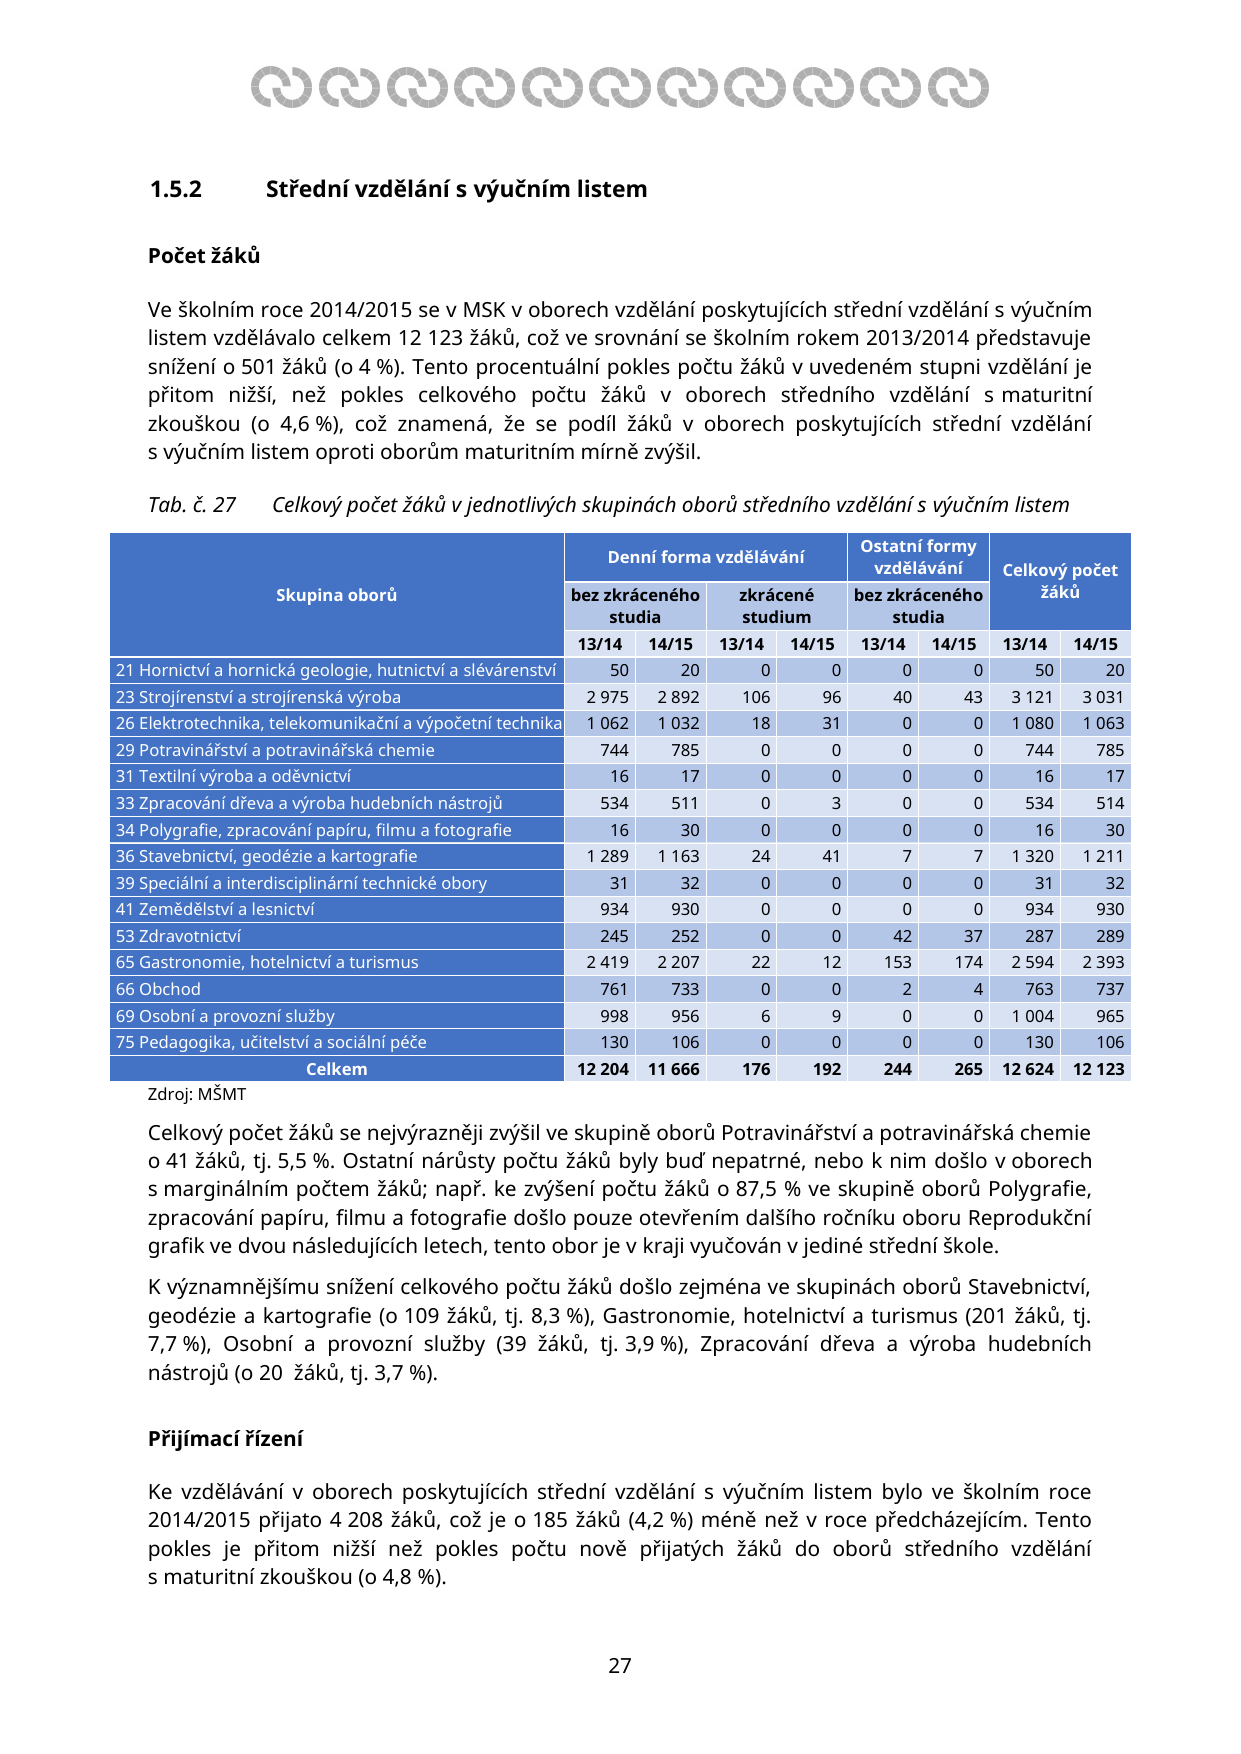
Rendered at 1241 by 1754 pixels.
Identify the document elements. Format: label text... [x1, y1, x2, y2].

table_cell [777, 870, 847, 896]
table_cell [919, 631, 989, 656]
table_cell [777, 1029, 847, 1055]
text Přijímací řízení [148, 1424, 1092, 1452]
picture [860, 67, 921, 108]
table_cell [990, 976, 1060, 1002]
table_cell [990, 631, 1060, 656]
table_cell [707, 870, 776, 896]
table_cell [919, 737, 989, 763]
text Celkový počet žáků v jednotlivých skupinách oborů středního vzdělání s výučním listem [148, 491, 1092, 519]
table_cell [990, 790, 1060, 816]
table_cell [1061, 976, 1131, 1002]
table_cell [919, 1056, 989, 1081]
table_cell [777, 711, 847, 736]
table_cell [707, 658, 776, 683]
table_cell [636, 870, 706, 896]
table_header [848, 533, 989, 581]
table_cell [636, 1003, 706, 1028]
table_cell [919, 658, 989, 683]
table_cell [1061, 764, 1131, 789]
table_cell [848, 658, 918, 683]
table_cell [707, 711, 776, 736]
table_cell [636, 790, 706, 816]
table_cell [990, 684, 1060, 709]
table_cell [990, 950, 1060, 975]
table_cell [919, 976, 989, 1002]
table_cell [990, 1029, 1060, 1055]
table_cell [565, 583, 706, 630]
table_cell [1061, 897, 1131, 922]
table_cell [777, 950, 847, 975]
picture [657, 67, 718, 108]
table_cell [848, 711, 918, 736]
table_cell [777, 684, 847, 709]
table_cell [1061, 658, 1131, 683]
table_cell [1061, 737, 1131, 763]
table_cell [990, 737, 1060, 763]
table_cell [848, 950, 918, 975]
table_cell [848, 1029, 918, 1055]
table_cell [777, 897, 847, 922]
picture [793, 67, 854, 108]
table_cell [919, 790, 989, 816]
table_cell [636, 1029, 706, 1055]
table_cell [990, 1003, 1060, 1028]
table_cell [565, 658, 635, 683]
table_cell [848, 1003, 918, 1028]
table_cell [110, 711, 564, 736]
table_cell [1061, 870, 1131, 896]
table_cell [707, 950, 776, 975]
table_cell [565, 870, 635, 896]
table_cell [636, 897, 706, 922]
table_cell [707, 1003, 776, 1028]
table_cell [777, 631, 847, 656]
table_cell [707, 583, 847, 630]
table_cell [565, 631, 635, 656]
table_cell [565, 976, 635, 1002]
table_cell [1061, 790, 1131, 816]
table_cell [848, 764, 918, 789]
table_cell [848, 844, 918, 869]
picture [387, 67, 448, 108]
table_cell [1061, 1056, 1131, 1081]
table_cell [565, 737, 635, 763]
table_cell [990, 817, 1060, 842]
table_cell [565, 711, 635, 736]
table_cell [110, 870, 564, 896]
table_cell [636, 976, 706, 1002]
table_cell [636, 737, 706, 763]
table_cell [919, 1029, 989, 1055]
picture [589, 67, 651, 108]
picture [319, 67, 380, 108]
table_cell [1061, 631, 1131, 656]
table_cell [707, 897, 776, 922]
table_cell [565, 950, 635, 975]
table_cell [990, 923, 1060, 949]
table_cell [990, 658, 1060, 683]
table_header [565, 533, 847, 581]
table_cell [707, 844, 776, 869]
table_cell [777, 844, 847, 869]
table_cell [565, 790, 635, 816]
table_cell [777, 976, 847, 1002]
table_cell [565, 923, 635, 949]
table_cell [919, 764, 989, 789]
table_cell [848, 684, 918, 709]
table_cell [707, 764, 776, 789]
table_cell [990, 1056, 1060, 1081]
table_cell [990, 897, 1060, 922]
picture [724, 67, 786, 108]
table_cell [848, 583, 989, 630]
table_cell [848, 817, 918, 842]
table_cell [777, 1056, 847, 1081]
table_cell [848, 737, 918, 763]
text Zdroj: MŠMT [148, 1083, 1092, 1105]
text Ke vzdělávání v oborech poskytujících střední vzdělání s výučním listem bylo ve školním roce 2014/2015 přijato 4 208 žáků, což je o 185 žáků (4,2 %) méně než v roce předcházejícím. Tento pokles je přitom nižší než pokles počtu nově přijatých žáků do oborů středního vzdělání s maturitní zkouškou (o 4,8 %). [148, 1477, 1092, 1591]
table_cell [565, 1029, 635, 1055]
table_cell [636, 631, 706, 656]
picture [928, 67, 989, 108]
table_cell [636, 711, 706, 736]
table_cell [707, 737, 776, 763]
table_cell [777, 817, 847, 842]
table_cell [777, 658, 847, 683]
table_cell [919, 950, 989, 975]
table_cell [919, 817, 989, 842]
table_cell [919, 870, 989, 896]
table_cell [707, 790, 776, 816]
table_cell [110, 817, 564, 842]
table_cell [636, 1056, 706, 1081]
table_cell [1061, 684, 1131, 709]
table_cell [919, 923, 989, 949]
picture [454, 67, 515, 108]
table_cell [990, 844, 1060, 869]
text K významnějšímu snížení celkového počtu žáků došlo zejména ve skupinách oborů Stavebnictví, geodézie a kartografie (o 109 žáků, tj. 8,3 %), Gastronomie, hotelnictví a turismus (201 žáků, tj. 7,7 %), Osobní a provozní služby (39 žáků, tj. 3,9 %), Zpracování dřeva a výroba hudebních nástrojů (o 20 žáků, tj. 3,7 %). [148, 1272, 1092, 1386]
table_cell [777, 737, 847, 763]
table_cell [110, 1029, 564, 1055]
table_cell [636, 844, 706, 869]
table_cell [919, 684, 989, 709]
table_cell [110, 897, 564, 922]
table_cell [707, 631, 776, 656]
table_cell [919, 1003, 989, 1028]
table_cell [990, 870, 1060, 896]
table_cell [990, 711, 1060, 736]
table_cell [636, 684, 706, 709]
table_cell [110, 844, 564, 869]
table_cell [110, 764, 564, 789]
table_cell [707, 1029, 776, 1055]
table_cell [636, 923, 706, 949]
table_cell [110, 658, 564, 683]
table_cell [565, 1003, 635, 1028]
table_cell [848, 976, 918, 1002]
subtitle Střední vzdělání s výučním listem [149, 173, 1092, 204]
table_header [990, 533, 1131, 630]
text Ve školním roce 2014/2015 se v MSK v oborech vzdělání poskytujících střední vzdělání s výučním listem vzdělávalo celkem 12 123 žáků, což ve srovnání se školním rokem 2013/2014 představuje snížení o 501 žáků (o 4 %). Tento procentuální pokles počtu žáků v uvedeném stupni vzdělání je přitom nižší, než pokles celkového počtu žáků v oborech středního vzdělání s maturitní zkouškou (o 4,6 %), což znamená, že se podíl žáků v oborech poskytujících střední vzdělání s výučním listem oproti oborům maturitním mírně zvýšil. [148, 295, 1092, 466]
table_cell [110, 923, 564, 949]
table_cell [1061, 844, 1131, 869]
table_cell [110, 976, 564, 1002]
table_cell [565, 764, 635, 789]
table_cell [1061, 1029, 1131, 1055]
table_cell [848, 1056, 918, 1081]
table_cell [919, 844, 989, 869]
text Celkový počet žáků se nejvýrazněji zvýšil ve skupině oborů Potravinářství a potravinářská chemie o 41 žáků, tj. 5,5 %. Ostatní nárůsty počtu žáků byly buď nepatrné, nebo k nim došlo v oborech s marginálním počtem žáků; např. ke zvýšení počtu žáků o 87,5 % ve skupině oborů Polygrafie, zpracování papíru, filmu a fotografie došlo pouze otevřením dalšího ročníku oboru Reprodukční grafik ve dvou následujících letech, tento obor je v kraji vyučován v jediné střední škole. [148, 1118, 1092, 1260]
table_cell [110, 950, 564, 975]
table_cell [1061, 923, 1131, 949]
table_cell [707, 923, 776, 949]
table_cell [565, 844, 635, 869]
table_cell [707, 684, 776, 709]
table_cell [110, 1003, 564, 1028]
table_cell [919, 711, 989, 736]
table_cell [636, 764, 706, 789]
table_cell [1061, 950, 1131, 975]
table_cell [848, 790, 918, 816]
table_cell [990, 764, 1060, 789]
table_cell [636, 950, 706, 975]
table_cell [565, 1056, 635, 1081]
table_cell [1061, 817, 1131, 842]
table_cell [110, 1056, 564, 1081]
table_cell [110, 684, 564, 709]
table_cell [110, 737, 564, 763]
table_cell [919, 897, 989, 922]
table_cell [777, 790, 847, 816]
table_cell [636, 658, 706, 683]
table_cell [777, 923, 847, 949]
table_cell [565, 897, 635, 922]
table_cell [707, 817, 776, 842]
picture [251, 66, 312, 108]
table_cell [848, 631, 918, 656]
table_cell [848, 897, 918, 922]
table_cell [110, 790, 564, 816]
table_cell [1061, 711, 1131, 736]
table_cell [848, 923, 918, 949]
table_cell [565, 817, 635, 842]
picture [522, 67, 583, 108]
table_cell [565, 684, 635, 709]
text Počet žáků [148, 241, 1092, 270]
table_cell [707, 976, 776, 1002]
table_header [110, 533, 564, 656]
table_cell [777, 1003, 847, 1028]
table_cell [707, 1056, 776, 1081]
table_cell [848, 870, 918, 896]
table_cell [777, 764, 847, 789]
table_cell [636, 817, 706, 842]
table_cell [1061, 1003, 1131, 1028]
